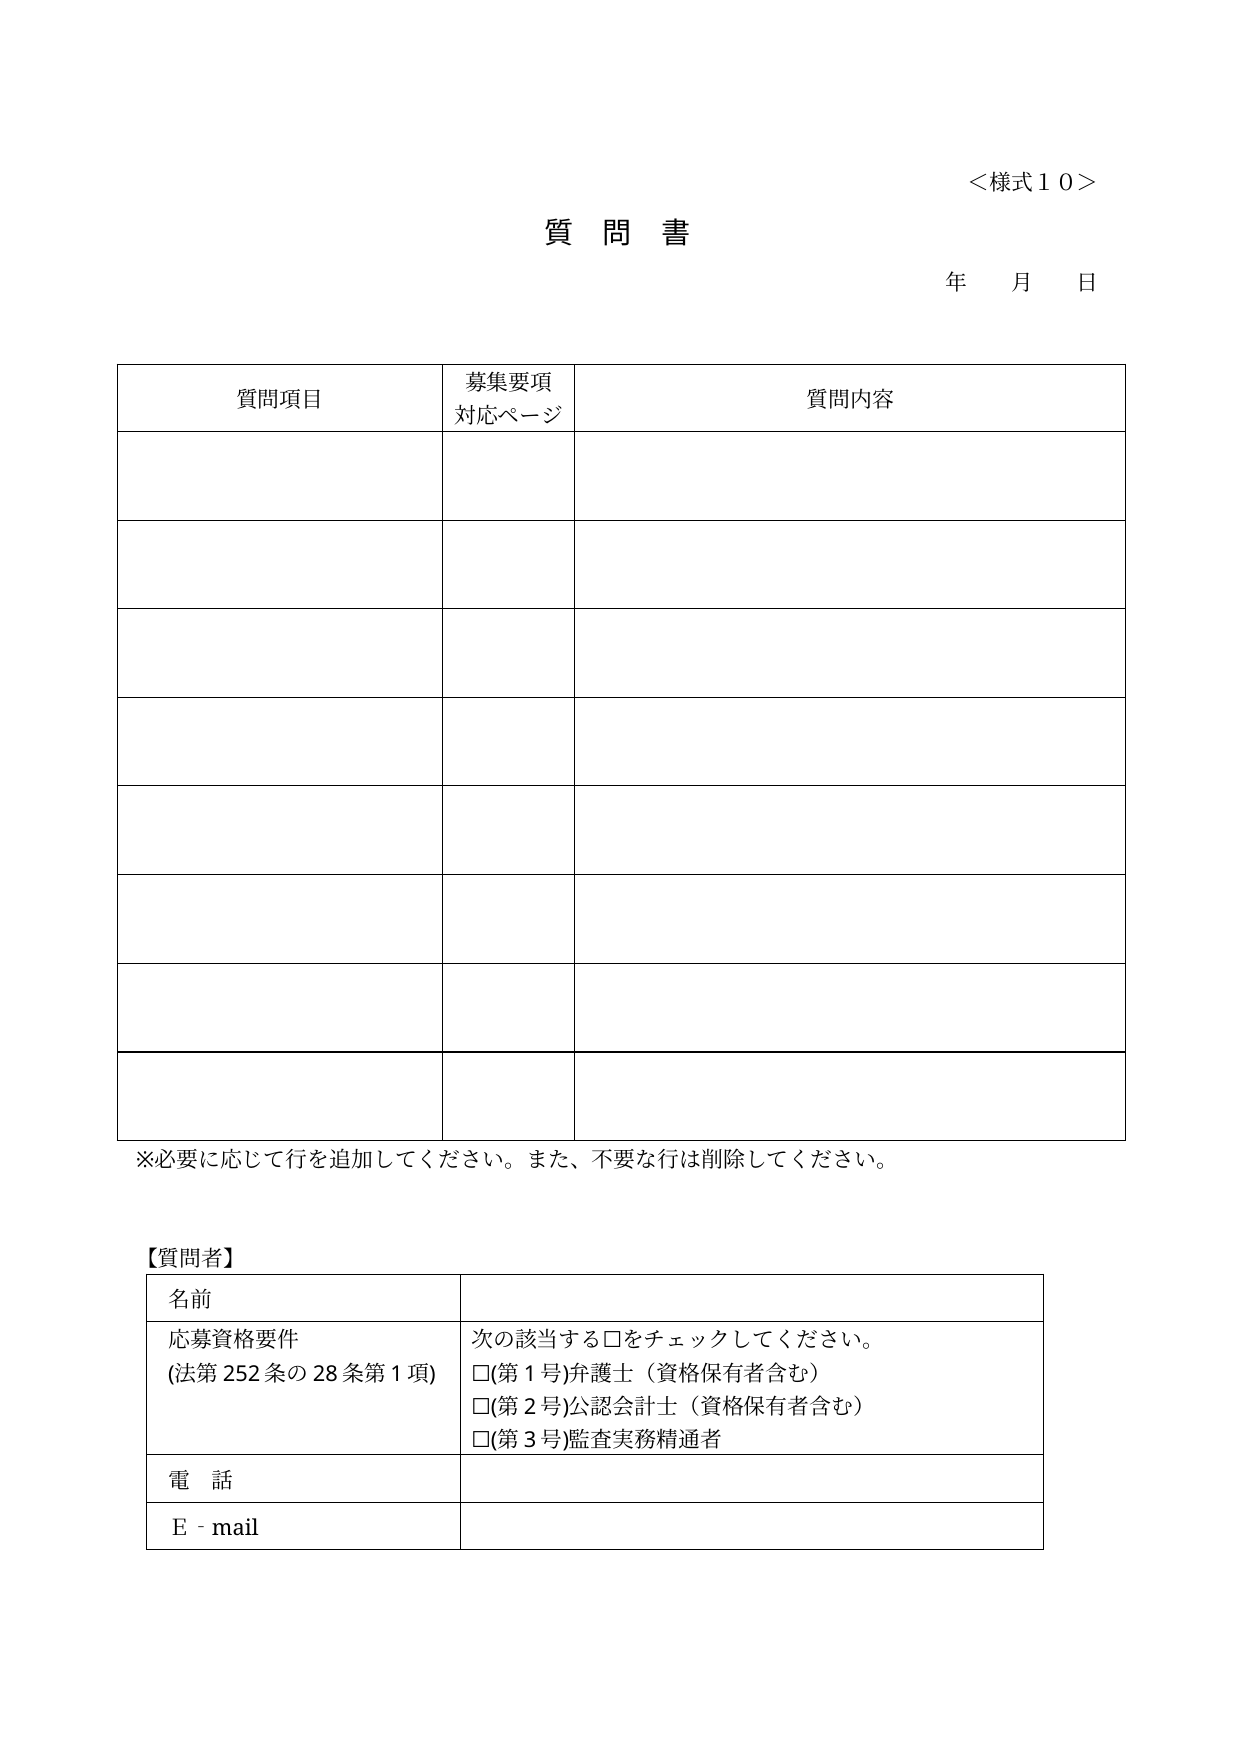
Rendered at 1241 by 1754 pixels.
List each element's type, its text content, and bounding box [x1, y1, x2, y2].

table_cell [443, 698, 574, 785]
table_cell [443, 964, 574, 1051]
text ※必要に応じて行を追加してください。また、不要な行は削除してください。 [136, 1141, 1098, 1174]
table_cell [575, 432, 1125, 519]
table_cell [575, 1053, 1125, 1140]
table_cell 電 話 [147, 1455, 460, 1502]
table_cell [118, 1053, 442, 1140]
table_header 募集要項 対応ページ [443, 365, 574, 431]
table_cell [118, 698, 442, 785]
table_cell [443, 875, 574, 963]
table_cell [443, 786, 574, 874]
table_cell [118, 521, 442, 608]
table_cell [461, 1455, 1043, 1502]
table_cell [118, 875, 442, 963]
table_cell [443, 432, 574, 519]
table_cell [575, 698, 1125, 785]
table_cell [118, 609, 442, 697]
table_cell Ｅ‐mail [147, 1503, 460, 1549]
table_cell [575, 964, 1125, 1051]
table_cell [443, 521, 574, 608]
table_cell [575, 609, 1125, 697]
text 年 月 日 [136, 264, 1098, 297]
table_cell [118, 432, 442, 519]
table_cell [575, 875, 1125, 963]
table_header 質問内容 [575, 365, 1125, 431]
table_header [461, 1275, 1043, 1321]
table_cell [118, 786, 442, 874]
table_cell [575, 786, 1125, 874]
table_header 質問項目 [118, 365, 442, 431]
table_header 名前 [147, 1275, 460, 1321]
table_cell 次の該当する☐をチェックしてください。 ☐(第1号)弁護士（資格保有者含む） ☐(第2号)公認会計士（資格保有者含む） ☐(第3号)監査実務精通者 [461, 1322, 1043, 1454]
table_cell [461, 1503, 1043, 1549]
table_cell [443, 1053, 574, 1140]
table_cell 応募資格要件 (法第252条の28条第1項) [147, 1322, 460, 1454]
table_cell [575, 521, 1125, 608]
table_cell [118, 964, 442, 1051]
text 質 問 書 [136, 198, 1098, 264]
text 【質問者】 [136, 1240, 1098, 1273]
text ＜様式１０＞ [136, 165, 1098, 198]
table_cell [443, 609, 574, 697]
